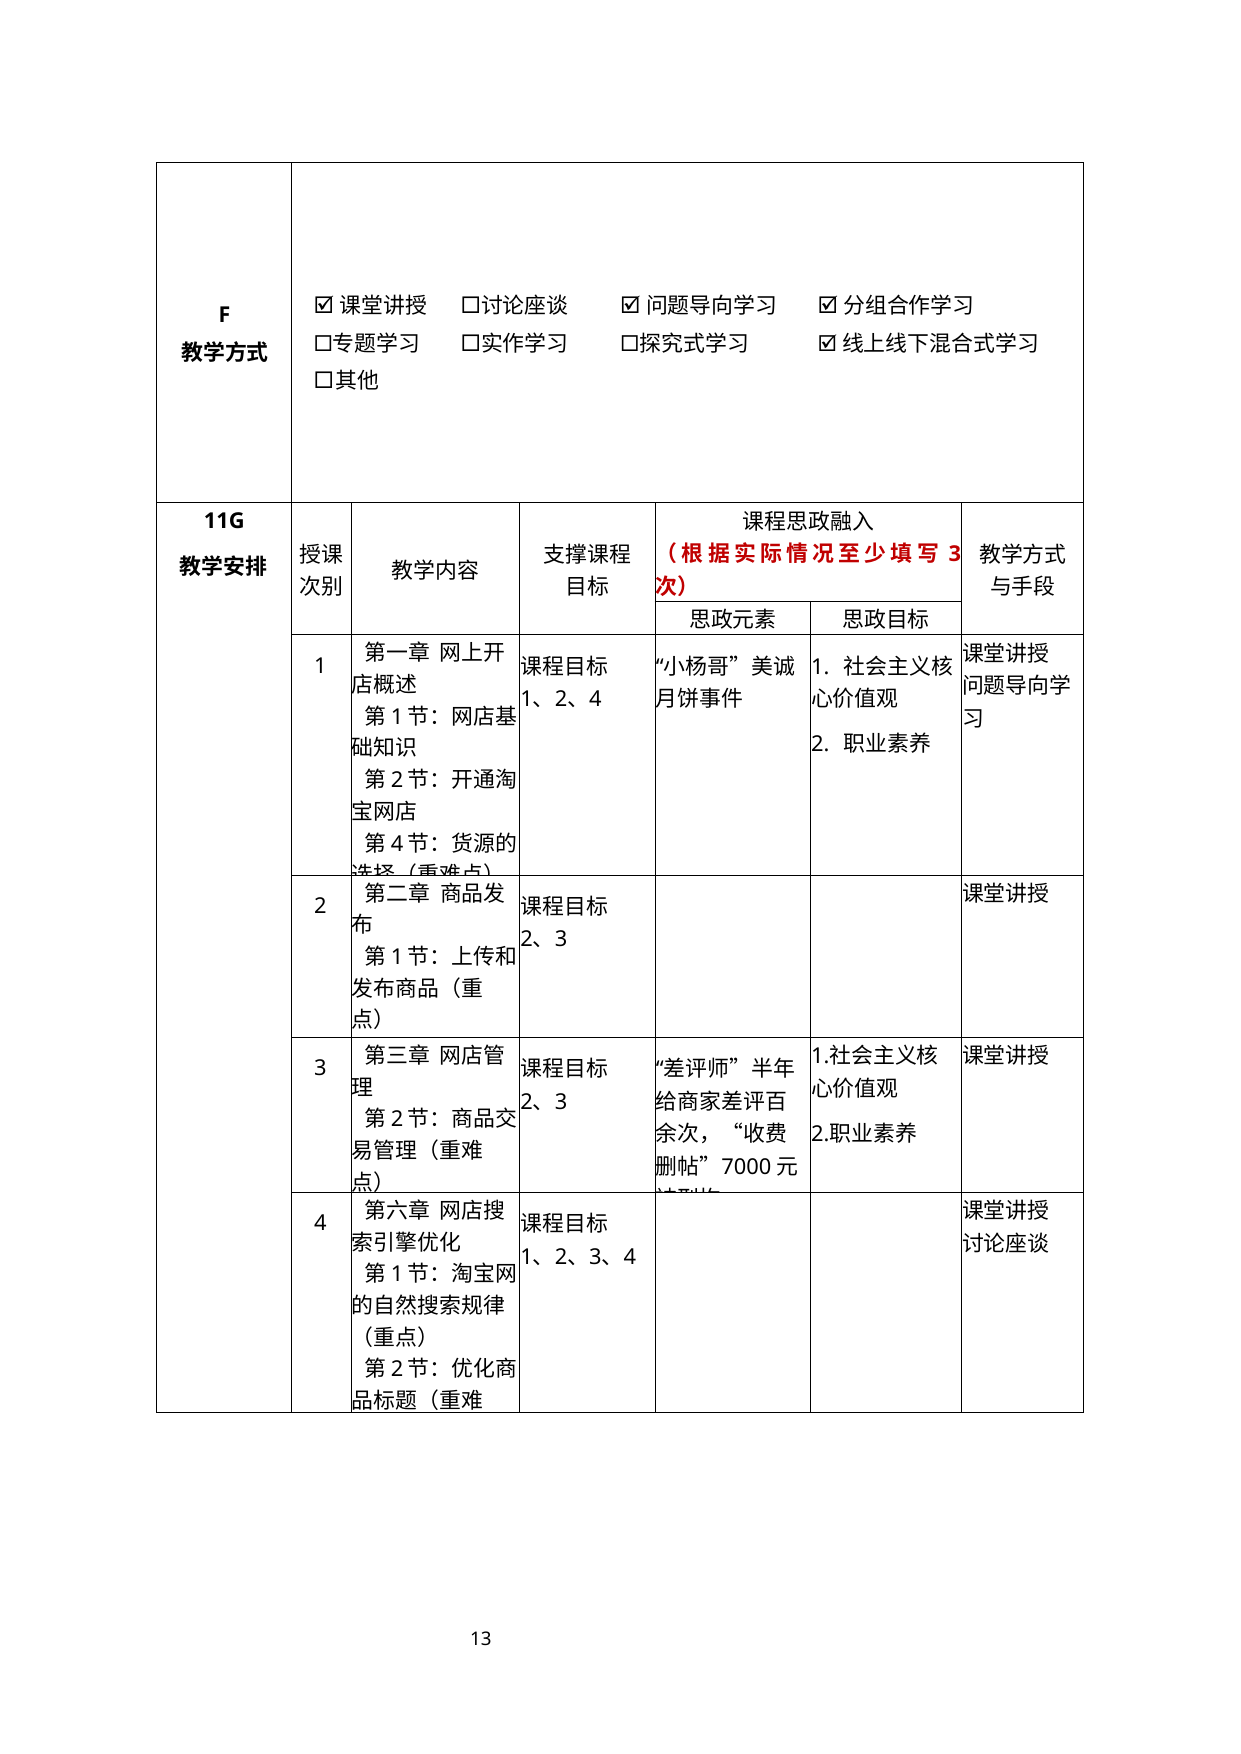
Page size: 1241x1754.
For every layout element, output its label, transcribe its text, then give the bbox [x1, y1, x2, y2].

table_cell 课程目标2、3 [520, 1038, 655, 1192]
table_cell 第三章 网店管理 第2节：商品交易管理（重难点） [352, 1038, 519, 1192]
table_cell 课堂讲授 问题导向学习 [962, 635, 1083, 874]
table_cell 授课次别 [292, 503, 351, 634]
table_cell [811, 1193, 961, 1412]
table_cell 1.社会主义核心价值观 2.职业素养 [811, 1038, 961, 1192]
table_cell 2 [292, 876, 351, 1037]
table_cell 课堂讲授 [962, 876, 1083, 1037]
table_cell 4 [292, 1193, 351, 1412]
table_cell 社会主义核心价值观 职业素养 [811, 635, 961, 874]
table_cell 课堂讲授 讨论座谈 问题导向学习 分组合作学习 专题学习 实作学习 探究式学习 线上线下混合式学习 其他 [292, 163, 1083, 502]
table_cell 课堂讲授 [962, 1038, 1083, 1192]
table_cell 第六章 网店搜索引擎优化 第1节：淘宝网的自然搜索规律（重点） 第2节：优化商品标题（重难点） 第3节：其他类型的优化 [352, 1193, 519, 1412]
table_cell 支撑课程 目标 [520, 503, 655, 634]
table_cell 课程目标1、2、3、4 [520, 1193, 655, 1412]
table_cell 1 [292, 635, 351, 874]
table_cell “小杨哥”美诚月饼事件 [656, 635, 810, 874]
table_cell F 教学方式 [157, 163, 291, 502]
table_cell 教学方式 与手段 [962, 503, 1083, 634]
table_cell 课堂讲授 讨论座谈 [962, 1193, 1083, 1412]
table_cell 课程思政融入 （根据实际情况至少填写3次） [656, 503, 961, 601]
table_cell 3 [292, 1038, 351, 1192]
table_cell 第一章 网上开店概述 第1节：网店基础知识 第2节：开通淘宝网店 第4节：货源的选择（重难点） [352, 635, 519, 874]
table_cell 第二章 商品发布 第1节：上传和发布商品（重点） 第2节：运费模板与运单模板的设置 [352, 876, 519, 1037]
table_cell “差评师”半年给商家差评百余次，“收费删帖”7000元被刑拘 [656, 1038, 810, 1192]
table_cell 思政目标 [811, 602, 961, 634]
table_cell [656, 1193, 810, 1412]
table_cell [811, 876, 961, 1037]
table_cell 课程目标2、3 [520, 876, 655, 1037]
table_cell 11G 教学安排 [157, 503, 291, 1412]
table_cell [656, 876, 810, 1037]
table_cell 思政元素 [656, 602, 810, 634]
table_cell 课程目标1、2、4 [520, 635, 655, 874]
table_cell 教学内容 [352, 503, 519, 634]
